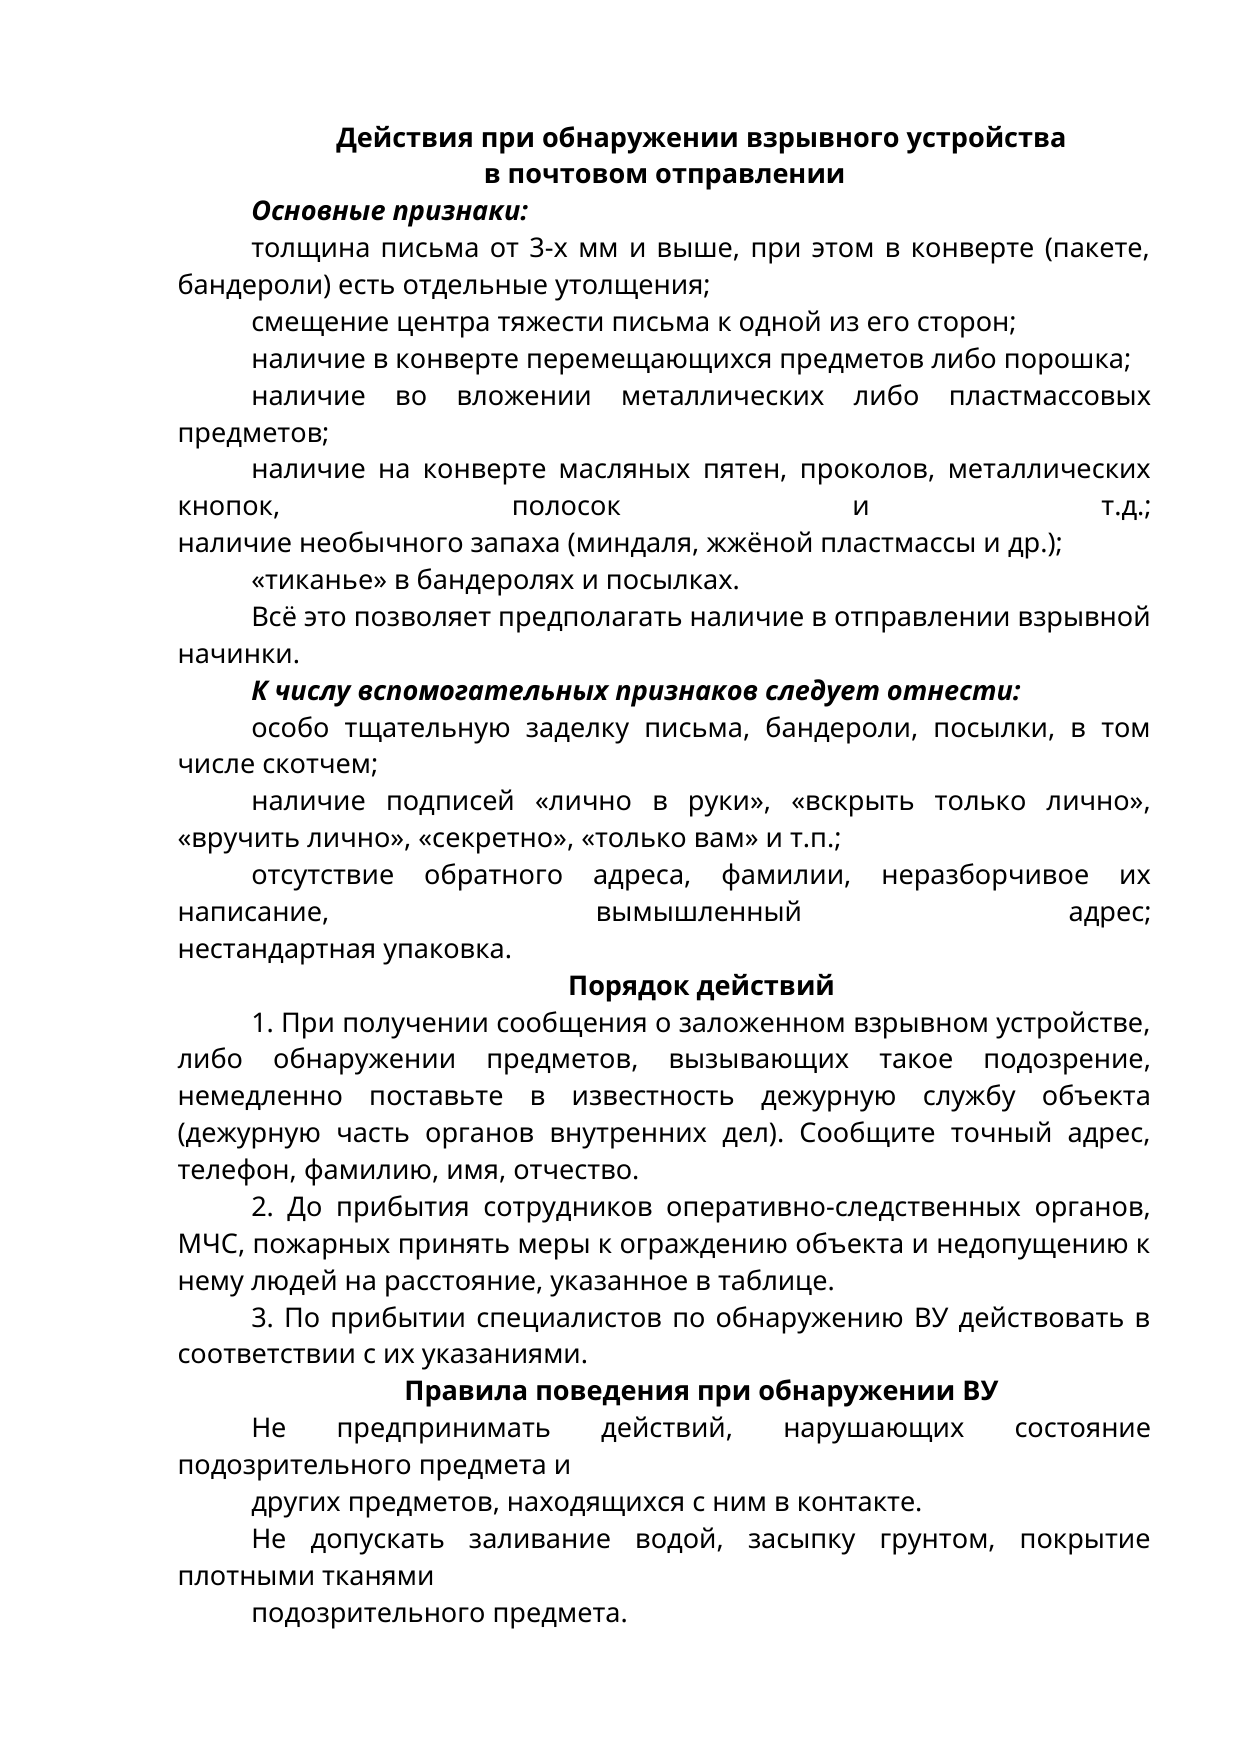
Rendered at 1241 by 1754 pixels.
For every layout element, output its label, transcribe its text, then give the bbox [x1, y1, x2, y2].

text толщина письма от 3-х мм и выше, при этом в конверте (пакете, бандероли) есть отдельные утолщения; [177, 229, 1152, 302]
text смещение центра тяжести письма к одной из его сторон; [177, 302, 1152, 339]
text Не допускать заливание водой, засыпку грунтом, покрытие плотными тканями [177, 1519, 1152, 1593]
text Действия при обнаружении взрывного устройства в почтовом отправлении [177, 118, 1152, 192]
text 1. При получении сообщения о заложенном взрывном устройстве, либо обнаружении предметов, вызывающих такое подозрение, немедленно поставьте в известность дежурную службу объекта (дежурную часть органов внутренних дел). Сообщите точный адрес, телефон, фамилию, имя, отчество. [177, 1003, 1152, 1187]
text наличие на конверте масляных пятен, проколов, металлических кнопок, полосок и т.д.; наличие необычного запаха (миндаля, жжёной пластмассы и др.); [177, 450, 1152, 561]
text 3. По прибытии специалистов по обнаружению ВУ действовать в соответствии с их указаниями. [177, 1298, 1152, 1372]
text наличие в конверте перемещающихся предметов либо порошка; [177, 339, 1152, 376]
text наличие во вложении металлических либо пластмассовых предметов; [177, 376, 1152, 450]
text отсутствие обратного адреса, фамилии, неразборчивое их написание, вымышленный адрес; нестандартная упаковка. [177, 856, 1152, 966]
text Правила поведения при обнаружении ВУ [177, 1372, 1152, 1409]
text особо тщательную заделку письма, бандероли, посылки, в том числе скотчем; [177, 708, 1152, 782]
text подозрительного предмета. [177, 1593, 1152, 1630]
text наличие подписей «лично в руки», «вскрыть только лично», «вручить лично», «секретно», «только вам» и т.п.; [177, 782, 1152, 856]
text других предметов, находящихся с ним в контакте. [177, 1482, 1152, 1519]
text Порядок действий [177, 966, 1152, 1003]
text «тиканье» в бандеролях и посылках. [177, 561, 1152, 597]
text 2. До прибытия сотрудников оперативно-следственных органов, МЧС, пожарных принять меры к ограждению объекта и недопущению к нему людей на расстояние, указанное в таблице. [177, 1187, 1152, 1298]
text К числу вспомогательных признаков следует отнести: [177, 671, 1152, 708]
text Всё это позволяет предполагать наличие в отправлении взрывной начинки. [177, 597, 1152, 671]
text Не предпринимать действий, нарушающих состояние подозрительного предмета и [177, 1409, 1152, 1482]
text Основные признаки: [177, 192, 1152, 229]
